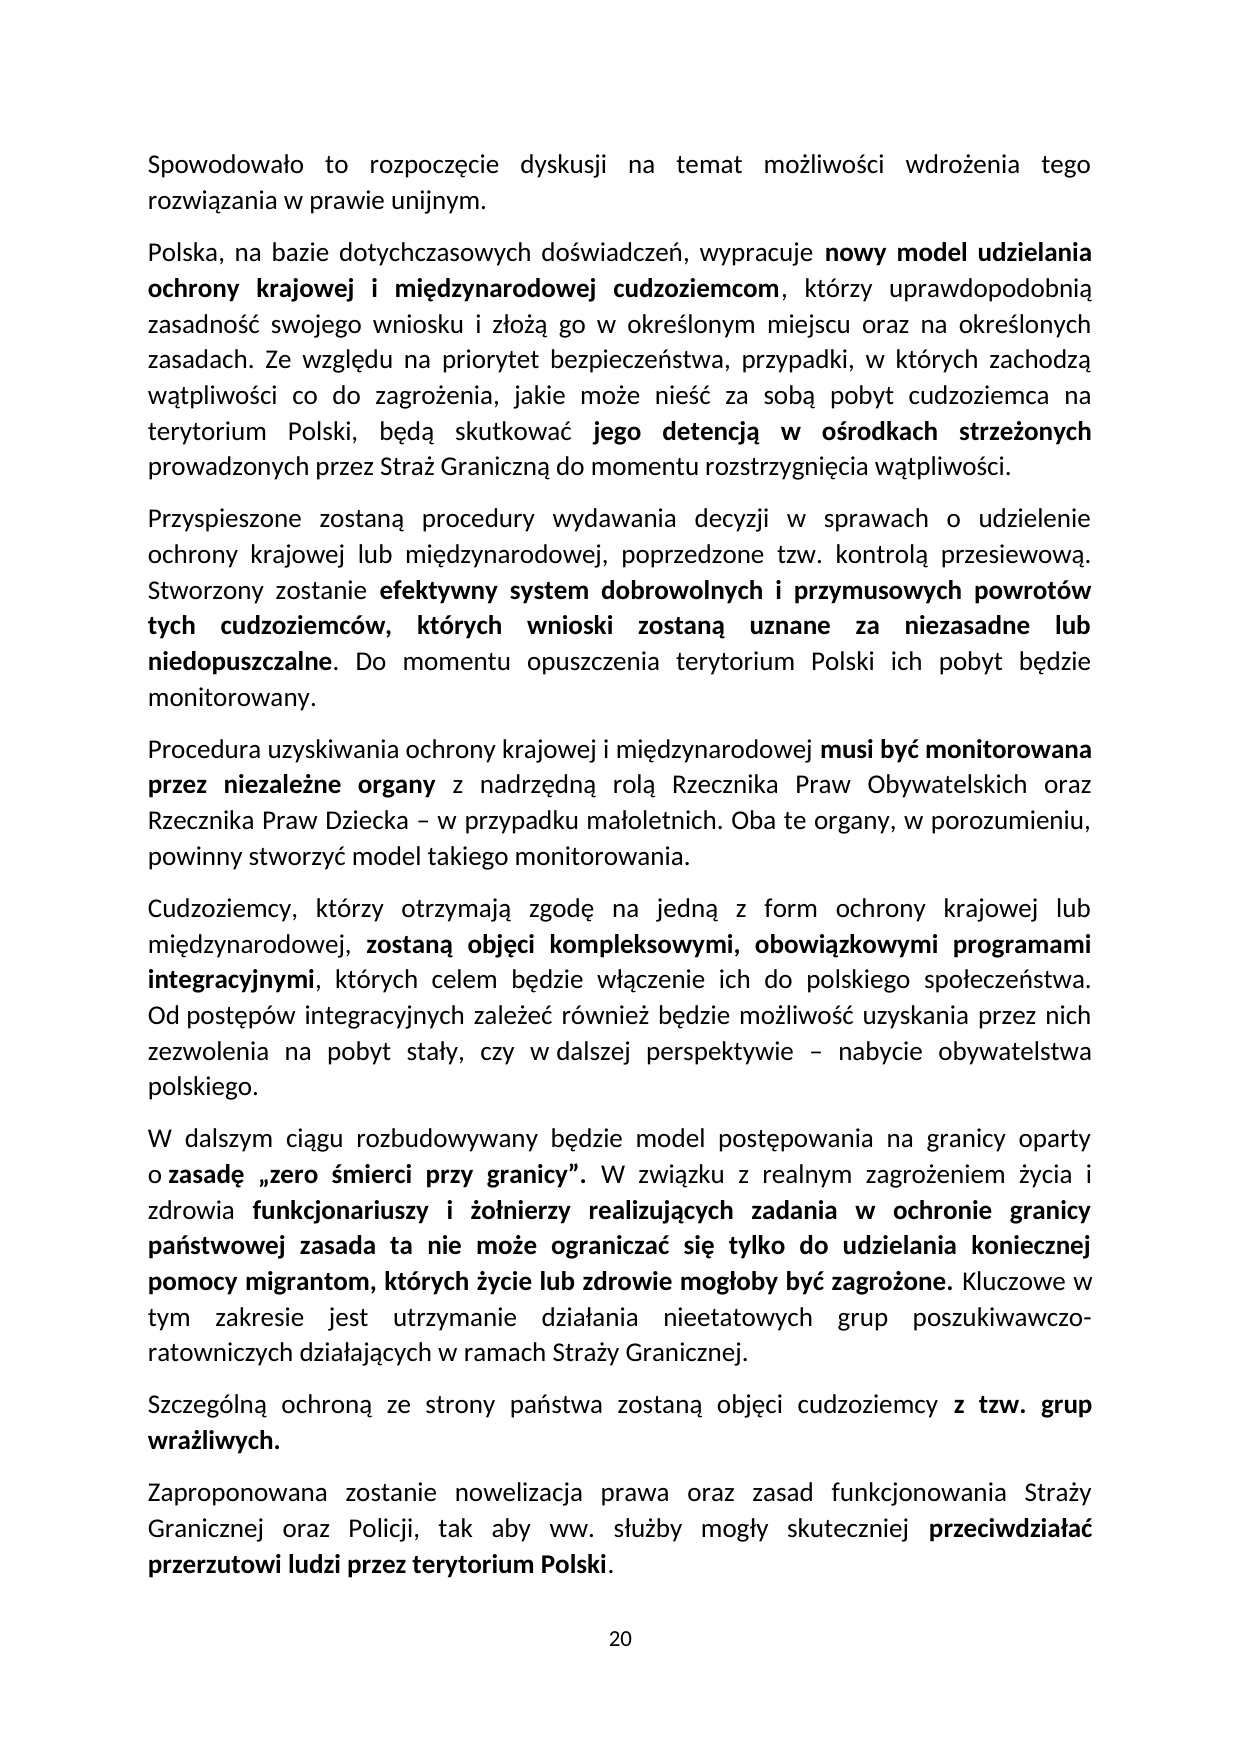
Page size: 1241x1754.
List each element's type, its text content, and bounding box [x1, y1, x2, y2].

text W dalszym ciągu rozbudowywany będzie model postępowania na granicy oparty o zasadę „zero śmierci przy granicy”. W związku z realnym zagrożeniem życia i zdrowia funkcjonariuszy i żołnierzy realizujących zadania w ochronie granicy państwowej zasada ta nie może ograniczać się tylko do udzielania koniecznej pomocy migrantom, których życie lub zdrowie mogłoby być zagrożone. Kluczowe w tym zakresie jest utrzymanie działania nieetatowych grup poszukiwawczo-ratowniczych działających w ramach Straży Granicznej. [148, 1122, 1093, 1368]
text Zaproponowana zostanie nowelizacja prawa oraz zasad funkcjonowania Straży Granicznej oraz Policji, tak aby ww. służby mogły skuteczniej przeciwdziałać przerzutowi ludzi przez terytorium Polski. [148, 1476, 1093, 1580]
text Szczególną ochroną ze strony państwa zostaną objęci cudzoziemcy z tzw. grup wrażliwych. [148, 1388, 1093, 1456]
text Przyspieszone zostaną procedury wydawania decyzji w sprawach o udzielenie ochrony krajowej lub międzynarodowej, poprzedzone tzw. kontrolą przesiewową. Stworzony zostanie efektywny system dobrowolnych i przymusowych powrotów tych cudzoziemców, których wnioski zostaną uznane za niezasadne lub niedopuszczalne. Do momentu opuszczenia terytorium Polski ich pobyt będzie monitorowany. [148, 502, 1093, 713]
text Procedura uzyskiwania ochrony krajowej i międzynarodowej musi być monitorowana przez niezależne organy z nadrzędną rolą Rzecznika Praw Obywatelskich oraz Rzecznika Praw Dziecka – w przypadku małoletnich. Oba te organy, w porozumieniu, powinny stworzyć model takiego monitorowania. [148, 732, 1093, 872]
text Polska, na bazie dotychczasowych doświadczeń, wypracuje nowy model udzielania ochrony krajowej i międzynarodowej cudzoziemcom, którzy uprawdopodobnią zasadność swojego wniosku i złożą go w określonym miejscu oraz na określonych zasadach. Ze względu na priorytet bezpieczeństwa, przypadki, w których zachodzą wątpliwości co do zagrożenia, jakie może nieść za sobą pobyt cudzoziemca na terytorium Polski, będą skutkować jego detencją w ośrodkach strzeżonych prowadzonych przez Straż Graniczną do momentu rozstrzygnięcia wątpliwości. [148, 236, 1093, 482]
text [148, 148, 1093, 216]
text Cudzoziemcy, którzy otrzymają zgodę na jedną z form ochrony krajowej lub międzynarodowej, zostaną objęci kompleksowymi, obowiązkowymi programami integracyjnymi, których celem będzie włączenie ich do polskiego społeczeństwa. Od postępów integracyjnych zależeć również będzie możliwość uzyskania przez nich zezwolenia na pobyt stały, czy w dalszej perspektywie – nabycie obywatelstwa polskiego. [148, 891, 1093, 1102]
